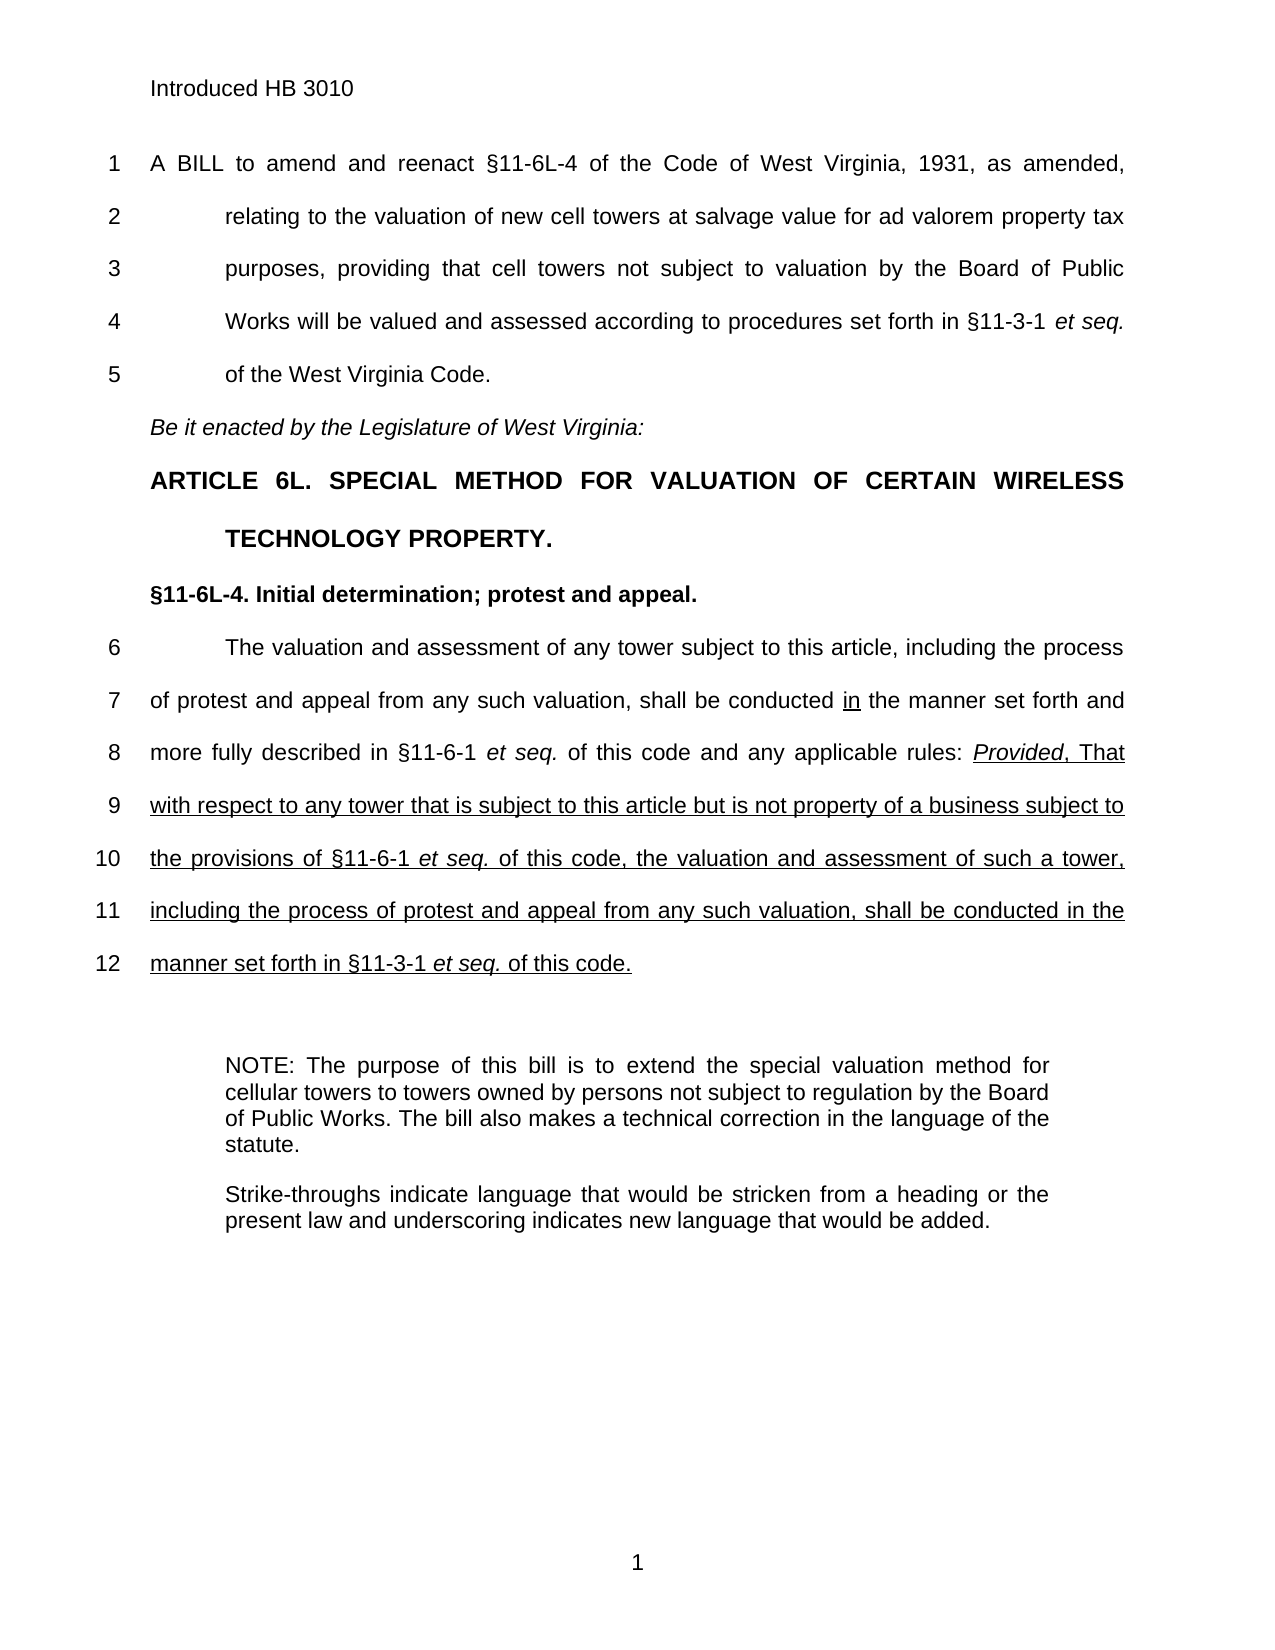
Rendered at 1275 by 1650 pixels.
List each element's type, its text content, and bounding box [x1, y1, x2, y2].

text Be it enacted by the Legislature of West Virginia: [150, 413, 1125, 440]
text Strike-throughs indicate language that would be stricken from a heading or the present law and underscoring indicates new language that would be added. [225, 1181, 1050, 1233]
title A BILL to amend and reenact §11-6L-4 of the Code of West Virginia, 1931, as amended, relating to the valuation of new cell towers at salvage value for ad valorem property tax purposes, providing that cell towers not subject to valuation by the Board of Public Works will be valued and assessed according to procedures set forth in §11-3-1 et seq. of the West Virginia Code. [150, 150, 1125, 387]
text The valuation and assessment of any tower subject to this article, including the process of protest and appeal from any such valuation, shall be conducted in the manner set forth and more fully described in §11-6-1 et seq. of this code and any applicable rules: Provided, That with respect to any tower that is subject to this article but is not property of a business subject to the provisions of §11-6-1 et seq. of this code, the valuation and assessment of such a tower, including the process of protest and appeal from any such valuation, shall be conducted in the manner set forth in §11-3-1 et seq. of this code. [150, 816, 1125, 868]
text The valuation and assessment of any tower subject to this article, including the process of protest and appeal from any such valuation, shall be conducted in the manner set forth and more fully described in §11-6-1 et seq. of this code and any applicable rules: Provided, That with respect to any tower that is subject to this article but is not property of a business subject to the provisions of §11-6-1 et seq. of this code, the valuation and assessment of such a tower, including the process of protest and appeal from any such valuation, shall be conducted in the manner set forth in §11-3-1 et seq. of this code. [150, 869, 1125, 920]
subtitle ARTICLE 6L. special method for valuation of certain wireless technology property. [150, 466, 1125, 552]
text NOTE: The purpose of this bill is to extend the special valuation method for cellular towers to towers owned by persons not subject to regulation by the Board of Public Works. The bill also makes a technical correction in the language of the statute. [225, 1052, 1050, 1158]
text The valuation and assessment of any tower subject to this article, including the process of protest and appeal from any such valuation, shall be conducted in the manner set forth and more fully described in §11-6-1 et seq. of this code and any applicable rules: Provided, That with respect to any tower that is subject to this article but is not property of a business subject to the provisions of §11-6-1 et seq. of this code, the valuation and assessment of such a tower, including the process of protest and appeal from any such valuation, shall be conducted in the manner set forth in §11-3-1 et seq. of this code. [150, 634, 1125, 815]
subtitle §11-6L-4. Initial determination; protest and appeal. [150, 581, 1125, 608]
text The valuation and assessment of any tower subject to this article, including the process of protest and appeal from any such valuation, shall be conducted in the manner set forth and more fully described in §11-6-1 et seq. of this code and any applicable rules: Provided, That with respect to any tower that is subject to this article but is not property of a business subject to the provisions of §11-6-1 et seq. of this code, the valuation and assessment of such a tower, including the process of protest and appeal from any such valuation, shall be conducted in the manner set forth in §11-3-1 et seq. of this code. [150, 921, 1125, 977]
